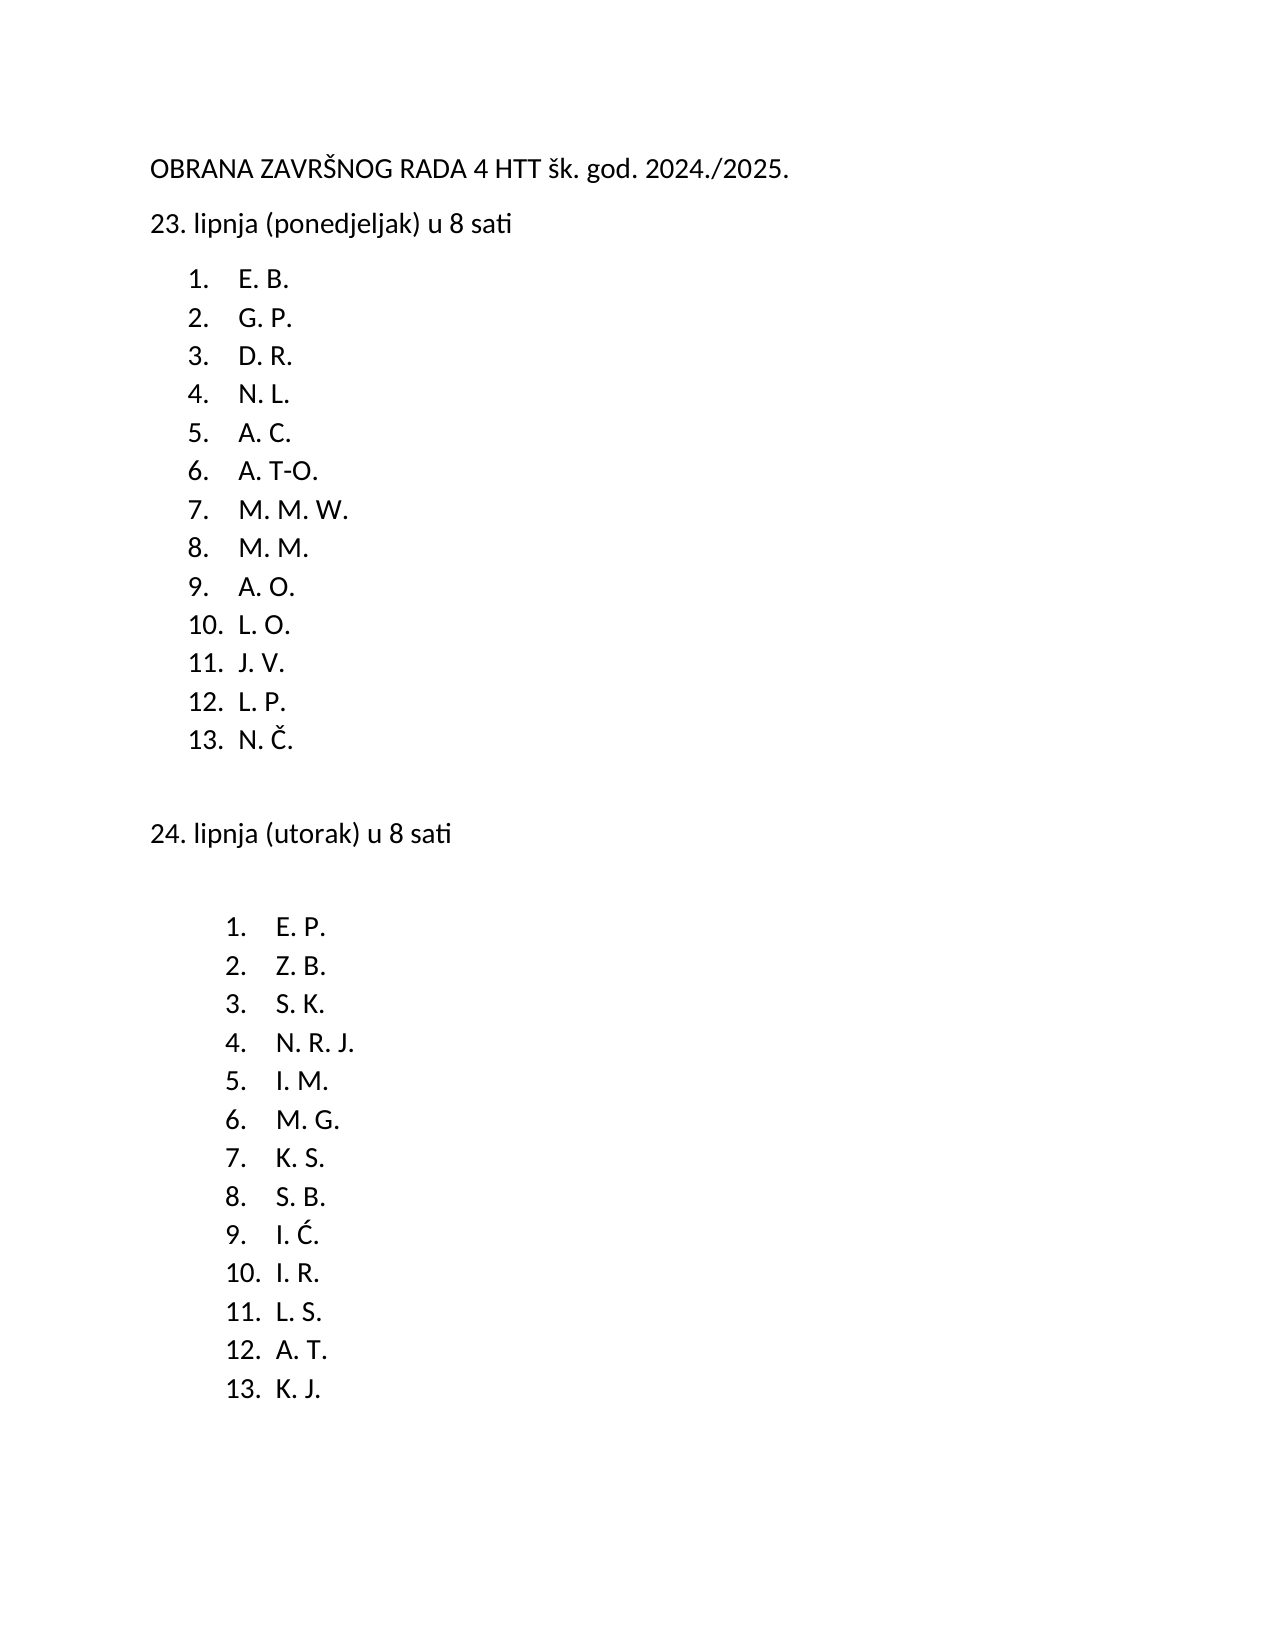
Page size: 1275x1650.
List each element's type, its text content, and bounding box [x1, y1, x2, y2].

list Z. B. [225, 947, 1125, 983]
list G. P. [187, 299, 1125, 334]
list I. M. [225, 1062, 1125, 1098]
list J. V. [187, 644, 1125, 680]
list E. B. [187, 260, 1125, 296]
list K. J. [225, 1370, 1125, 1405]
list K. S. [225, 1139, 1125, 1175]
list L. O. [187, 606, 1125, 642]
list M. M. W. [187, 491, 1125, 526]
list I. R. [225, 1254, 1125, 1290]
text 23. lipnja (ponedjeljak) u 8 sati [150, 205, 1125, 241]
list A. T. [225, 1331, 1125, 1367]
list M. G. [225, 1101, 1125, 1136]
list N. Č. [187, 721, 1125, 757]
text 24. lipnja (utorak) u 8 sati [150, 815, 1125, 851]
list A. T-O. [187, 452, 1125, 488]
list S. B. [225, 1178, 1125, 1213]
list A. C. [187, 414, 1125, 449]
list A. O. [187, 568, 1125, 603]
list D. R. [187, 337, 1125, 373]
list N. L. [187, 376, 1125, 411]
list I. Ć. [225, 1216, 1125, 1252]
text OBRANA ZAVRŠNOG RADA 4 HTT šk. god. 2024./2025. [150, 150, 1125, 186]
list E. P. [225, 908, 1125, 944]
list S. K. [225, 985, 1125, 1021]
list L. P. [187, 683, 1125, 719]
list L. S. [225, 1293, 1125, 1328]
list M. M. [187, 529, 1125, 565]
list N. R. J. [225, 1024, 1125, 1059]
